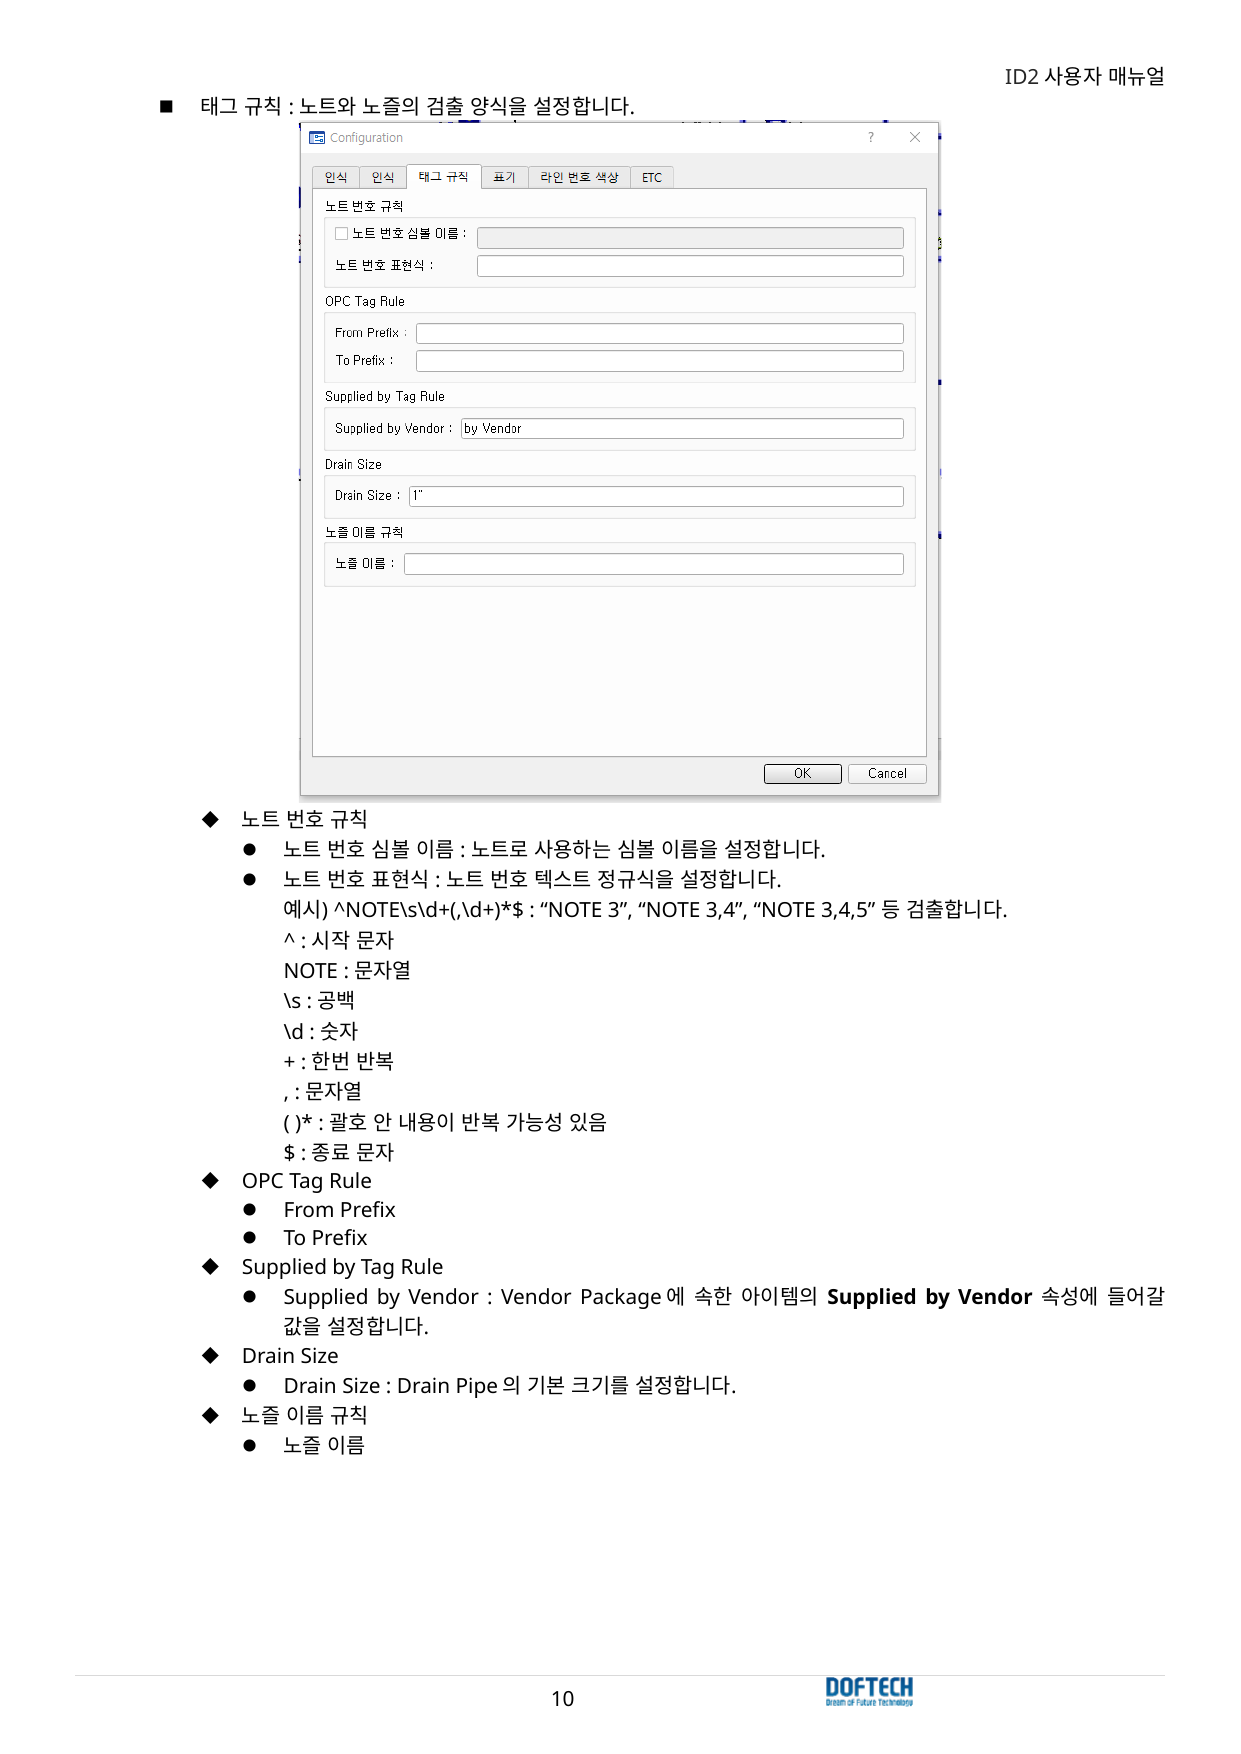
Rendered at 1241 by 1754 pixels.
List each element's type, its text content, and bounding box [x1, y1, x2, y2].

list 태그 규칙 : 노트와 노즐의 검출 양식을 설정합니다. [158, 91, 1165, 121]
list 노즐 이름 [242, 1430, 1165, 1460]
list From Prefix [242, 1195, 1165, 1223]
list 노트 번호 심볼 이름 : 노트로 사용하는 심볼 이름을 설정합니다. [242, 833, 1165, 863]
list Drain Size [200, 1341, 1165, 1369]
list 노즐 이름 규칙 [200, 1399, 1165, 1430]
list To Prefix [242, 1223, 1165, 1252]
picture [298, 120, 942, 803]
list Drain Size : Drain Pipe의 기본 크기를 설정합니다. [242, 1369, 1165, 1399]
list Supplied by Vendor : Vendor Package에 속한 아이템의 Supplied by Vendor 속성에 들어갈 값을 설정합니다. [242, 1280, 1165, 1341]
picture [823, 1676, 915, 1707]
list 노트 번호 표현식 : 노트 번호 텍스트 정규식을 설정합니다. 예시) ^NOTE\s\d+(,\d+)*$ : “NOTE 3”, “NOTE 3,4”, “NOTE 3,4,5” 등 검출합니다. ^ : 시작 문자 NOTE : 문자열 \s : 공백 \d : 숫자 + : 한번 반복 , : 문자열 ( )* : 괄호 안 내용이 반복 가능성 있음 $ : 종료 문자 [242, 863, 1165, 1166]
list Supplied by Tag Rule [200, 1252, 1165, 1280]
list 노트 번호 규칙 [200, 803, 1165, 833]
list OPC Tag Rule [200, 1166, 1165, 1195]
